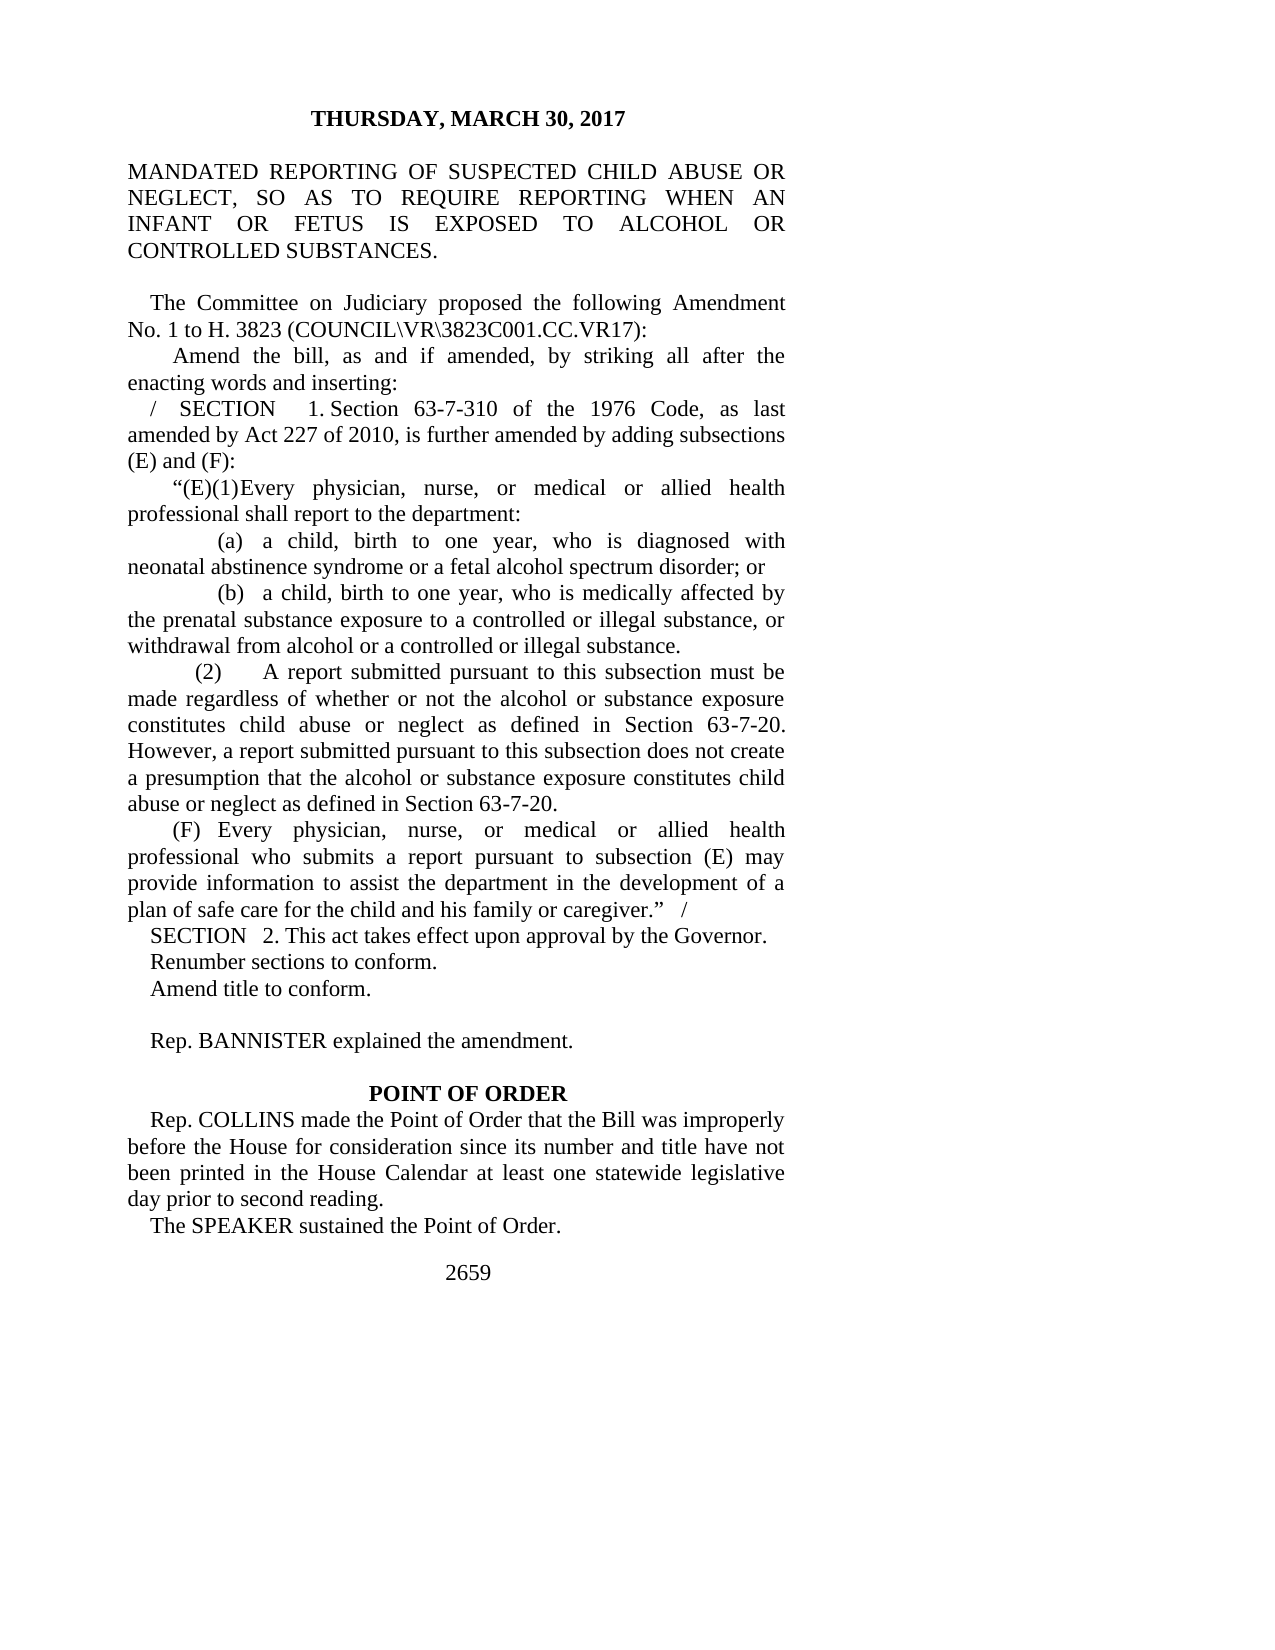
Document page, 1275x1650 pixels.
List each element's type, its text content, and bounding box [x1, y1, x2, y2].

text POINT OF ORDER [127, 1080, 786, 1106]
text Renumber sections to conform. [127, 948, 786, 975]
text (b) a child, birth to one year, who is medically affected by the prenatal substance exposure to a controlled or illegal substance, or withdrawal from alcohol or a controlled or illegal substance. [127, 579, 786, 658]
text Rep. COLLINS made the Point of Order that the Bill was improperly before the House for consideration since its number and title have not been printed in the House Calendar at least one statewide legislative day prior to second reading. [127, 1106, 786, 1212]
text Rep. BANNISTER explained the amendment. [127, 1027, 786, 1054]
text “(E)(1) Every physician, nurse, or medical or allied health professional shall report to the department: [127, 474, 786, 527]
text The SPEAKER sustained the Point of Order. [127, 1212, 786, 1238]
text Amend title to conform. [127, 975, 786, 1001]
text The Committee on Judiciary proposed the following Amendment No. 1 to H. 3823 (COUNCIL\VR\3823C001.CC.VR17): [127, 289, 786, 342]
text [127, 158, 786, 263]
text (a) a child, birth to one year, who is diagnosed with neonatal abstinence syndrome or a fetal alcohol spectrum disorder; or [127, 527, 786, 579]
text Amend the bill, as and if amended, by striking all after the enacting words and inserting: [127, 342, 786, 395]
text (2) A report submitted pursuant to this subsection must be made regardless of whether or not the alcohol or substance exposure constitutes child abuse or neglect as defined in Section 63-7-20. However, a report submitted pursuant to this subsection does not create a presumption that the alcohol or substance exposure constitutes child abuse or neglect as defined in Section 63-7-20. [127, 658, 786, 817]
text SECTION 2. This act takes effect upon approval by the Governor. [127, 922, 786, 948]
text / SECTION 1. Section 63-7-310 of the 1976 Code, as last amended by Act 227 of 2010, is further amended by adding subsections (E) and (F): [127, 395, 786, 474]
text (F) Every physician, nurse, or medical or allied health professional who submits a report pursuant to subsection (E) may provide information to assist the department in the development of a plan of safe care for the child and his family or caregiver.” / [127, 817, 786, 922]
